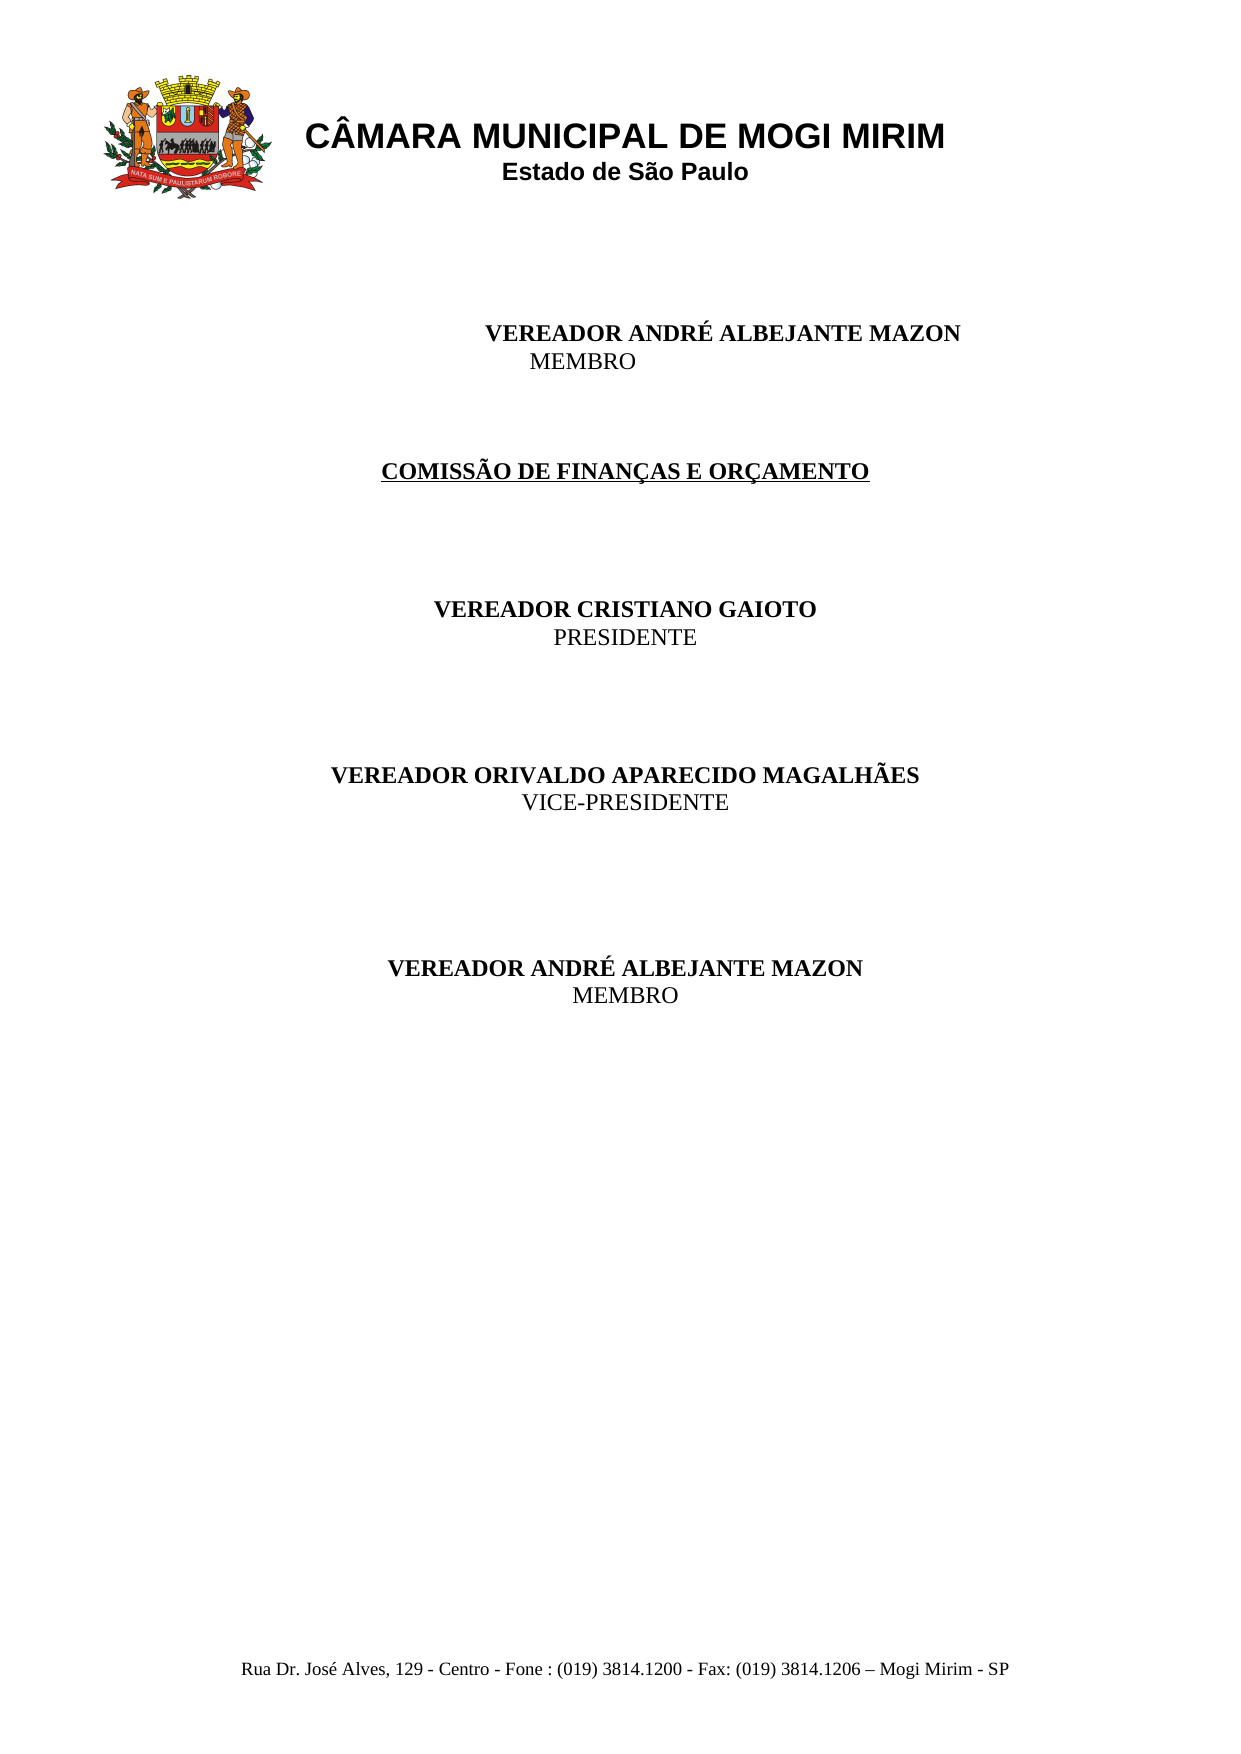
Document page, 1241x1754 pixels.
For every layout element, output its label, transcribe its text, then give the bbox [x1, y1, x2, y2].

text VEREADOR ORIVALDO APARECIDO MAGALHÃES [148, 761, 1103, 788]
text VICE-PRESIDENTE [148, 788, 1103, 816]
text VEREADOR CRISTIANO GAIOTO [148, 595, 1103, 623]
text MEMBRO [148, 347, 1103, 374]
picture [102, 75, 273, 199]
text Comissão de Finanças e Orçamento [148, 457, 1103, 485]
text VEREADOR ANDRÉ ALBEJANTE MAZON [148, 319, 1103, 347]
text VEREADOR ANDRÉ ALBEJANTE MAZON [148, 954, 1103, 982]
text PRESIDENTE [148, 623, 1103, 650]
text MEMBRO [148, 982, 1103, 1009]
